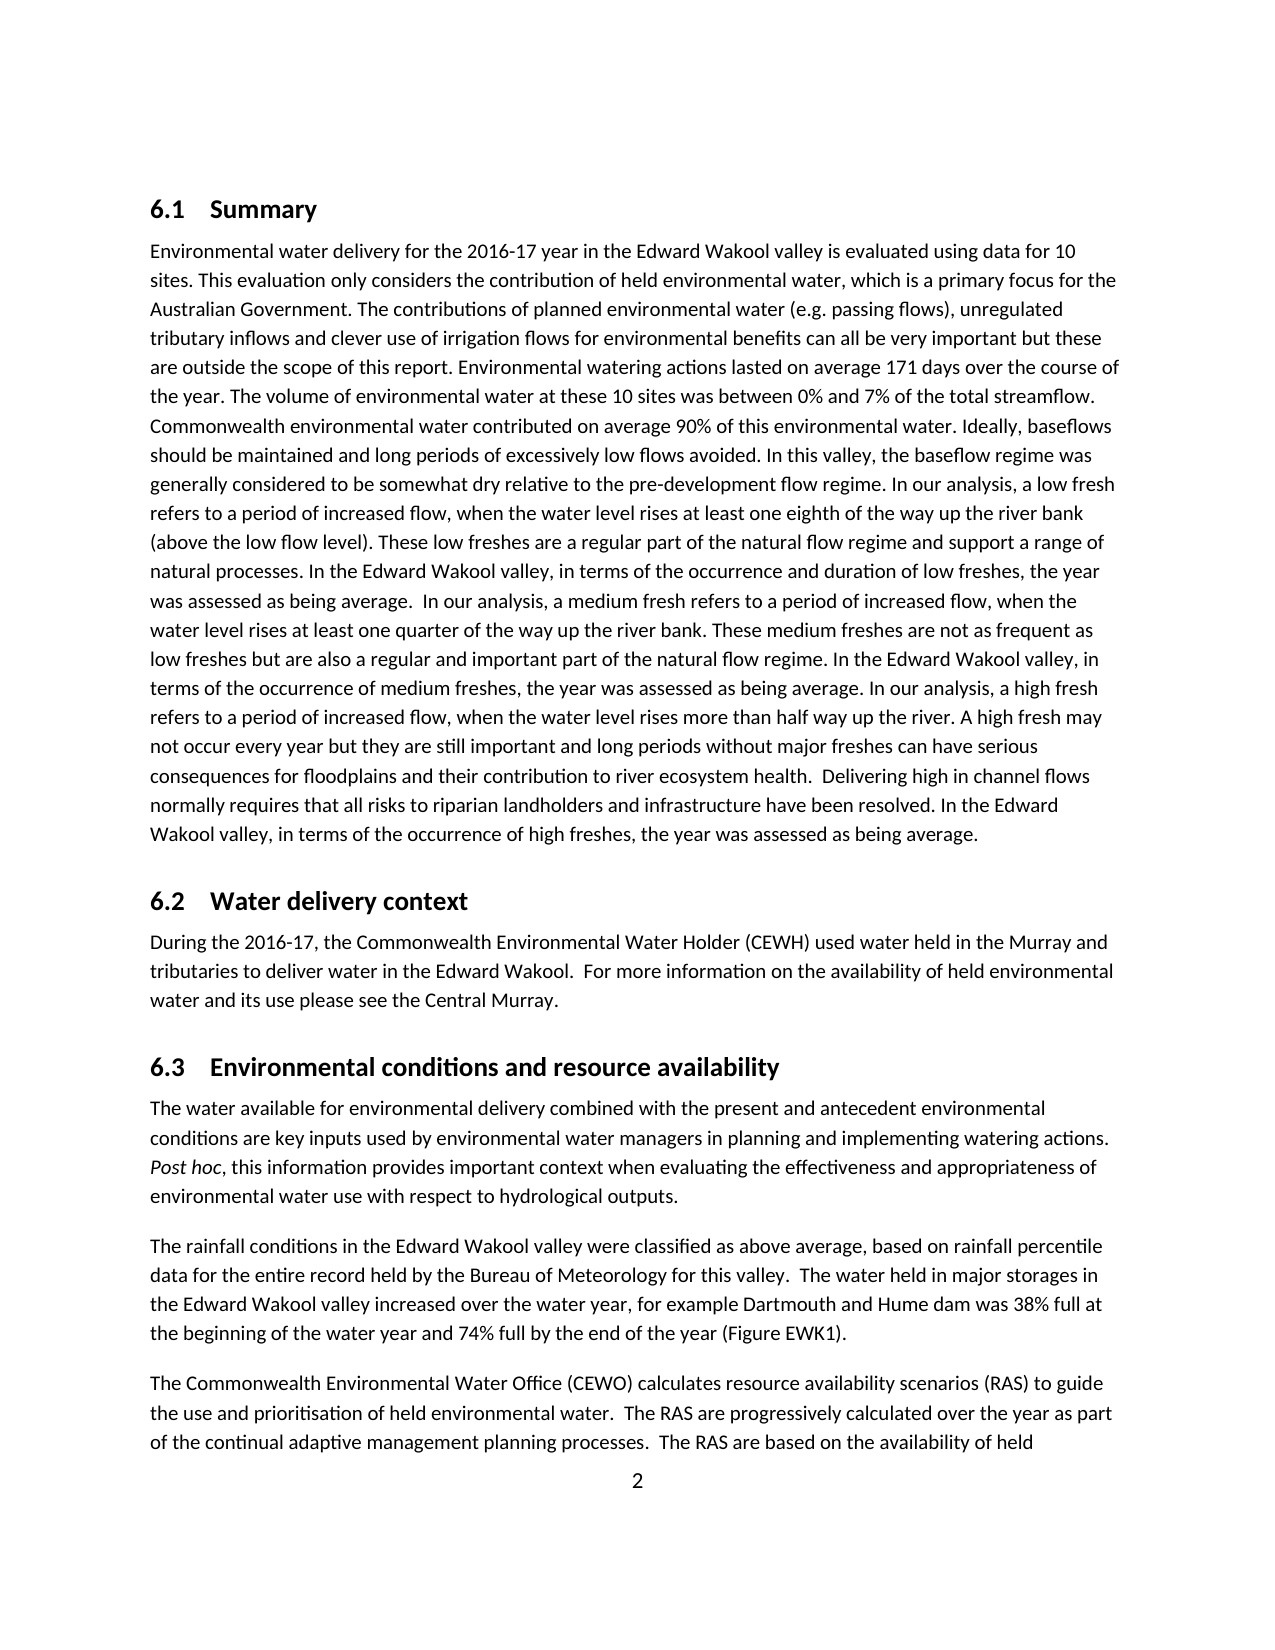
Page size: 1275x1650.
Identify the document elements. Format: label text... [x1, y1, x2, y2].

text The rainfall conditions in the Edward Wakool valley were classified as above average, based on rainfall percentile data for the entire record held by the Bureau of Meteorology for this valley. The water held in major storages in the Edward Wakool valley increased over the water year, for example Dartmouth and Hume dam was 38% full at the beginning of the water year and 74% full by the end of the year (Figure EWK1). [150, 1233, 1125, 1346]
subtitle Environmental conditions and resource availability [150, 1050, 1125, 1083]
subtitle Water delivery context [150, 884, 1125, 917]
text The water available for environmental delivery combined with the present and antecedent environmental conditions are key inputs used by environmental water managers in planning and implementing watering actions. Post hoc, this information provides important context when evaluating the effectiveness and appropriateness of environmental water use with respect to hydrological outputs. [150, 1096, 1125, 1208]
text Environmental water delivery for the 2016-17 year in the Edward Wakool valley is evaluated using data for 10 sites. This evaluation only considers the contribution of held environmental water, which is a primary focus for the Australian Government. The contributions of planned environmental water (e.g. passing flows), unregulated tributary inflows and clever use of irrigation flows for environmental benefits can all be very important but these are outside the scope of this report. Environmental watering actions lasted on average 171 days over the course of the year. The volume of environmental water at these 10 sites was between 0% and 7% of the total streamflow. Commonwealth environmental water contributed on average 90% of this environmental water. Ideally, baseflows should be maintained and long periods of excessively low flows avoided. In this valley, the baseflow regime was generally considered to be somewhat dry relative to the pre-development flow regime. In our analysis, a low fresh refers to a period of increased flow, when the water level rises at least one eighth of the way up the river bank (above the low flow level). These low freshes are a regular part of the natural flow regime and support a range of natural processes. In the Edward Wakool valley, in terms of the occurrence and duration of low freshes, the year was assessed as being average. In our analysis, a medium fresh refers to a period of increased flow, when the water level rises at least one quarter of the way up the river bank. These medium freshes are not as frequent as low freshes but are also a regular and important part of the natural flow regime. In the Edward Wakool valley, in terms of the occurrence of medium freshes, the year was assessed as being average. In our analysis, a high fresh refers to a period of increased flow, when the water level rises more than half way up the river. A high fresh may not occur every year but they are still important and long periods without major freshes can have serious consequences for floodplains and their contribution to river ecosystem health. Delivering high in channel flows normally requires that all risks to riparian landholders and infrastructure have been resolved. In the Edward Wakool valley, in terms of the occurrence of high freshes, the year was assessed as being average. [150, 238, 1125, 847]
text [150, 1371, 1125, 1454]
text During the 2016-17, the Commonwealth Environmental Water Holder (CEWH) used water held in the Murray and tributaries to deliver water in the Edward Wakool. For more information on the availability of held environmental water and its use please see the Central Murray. [150, 929, 1125, 1013]
subtitle Summary [150, 192, 1125, 225]
